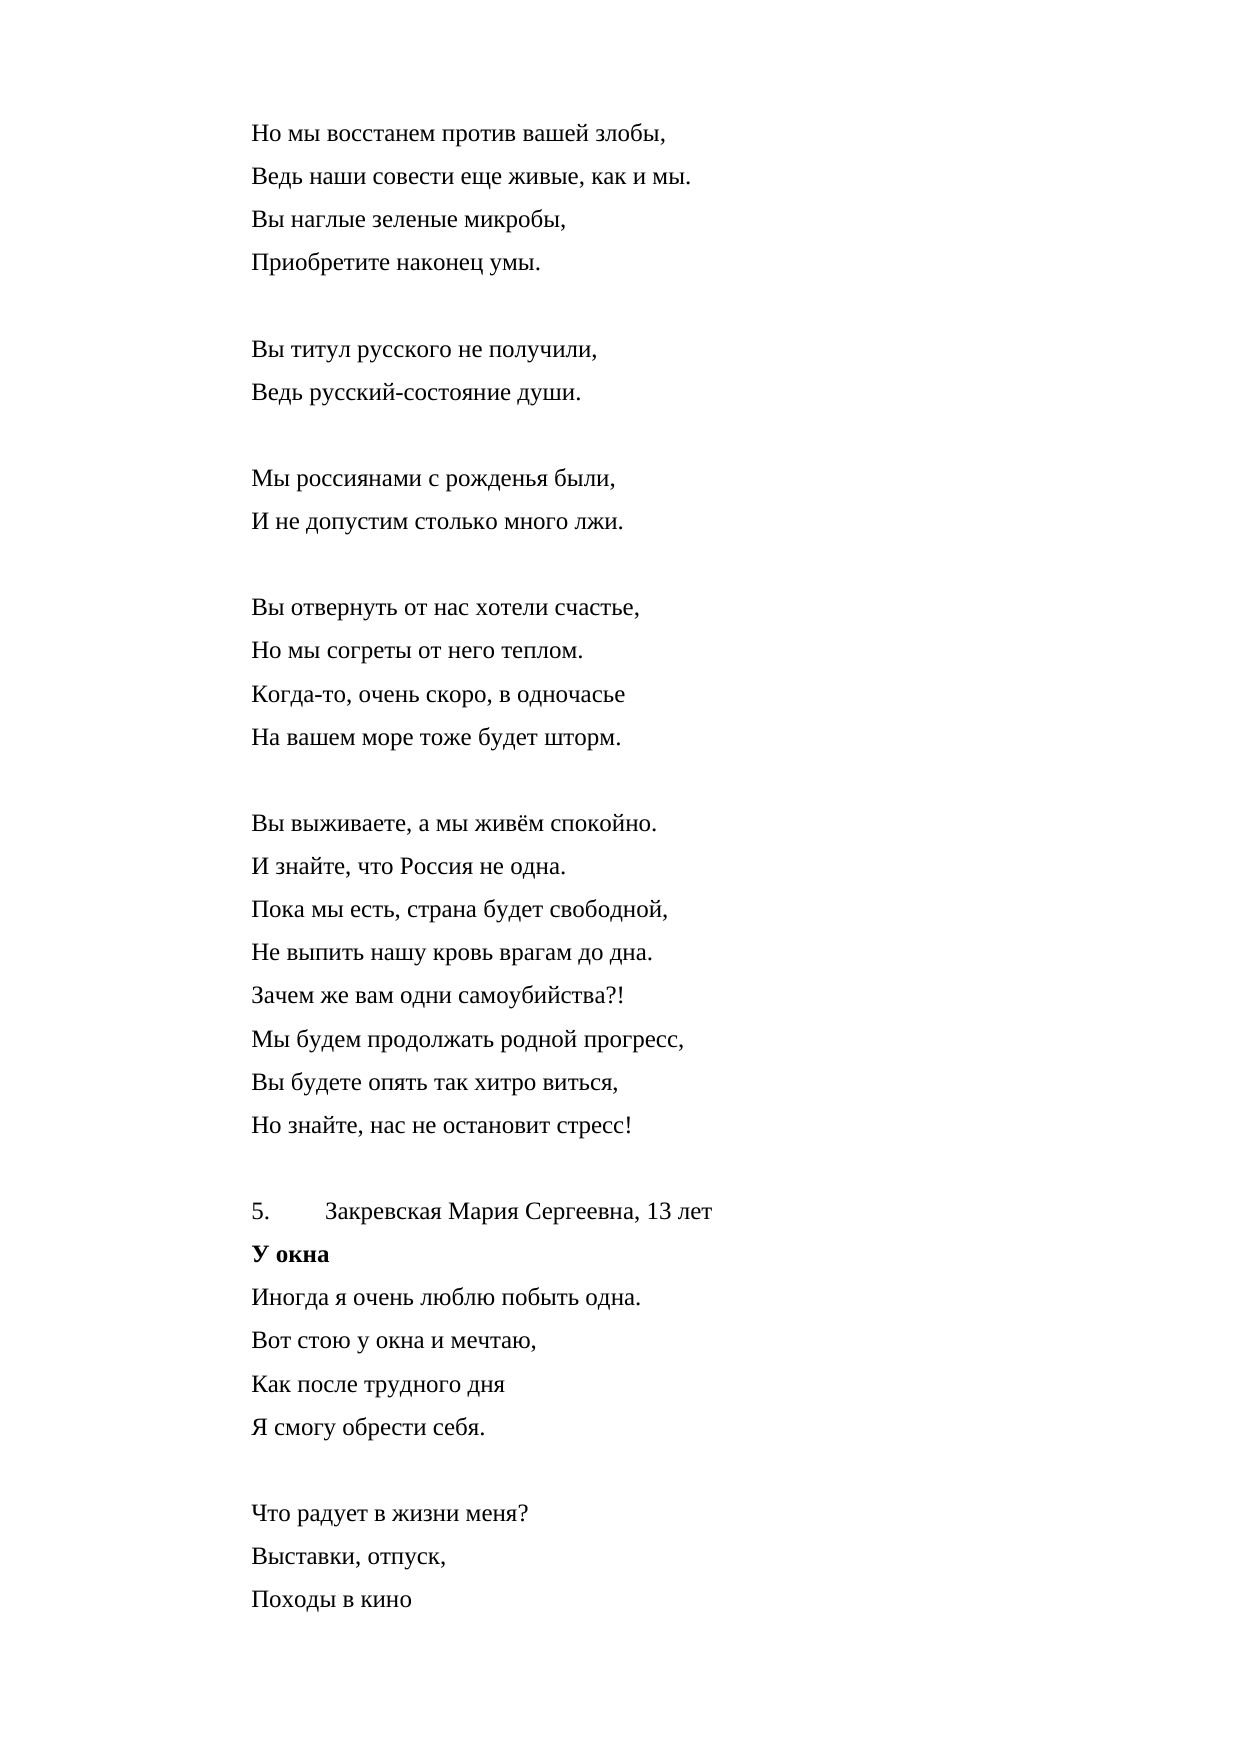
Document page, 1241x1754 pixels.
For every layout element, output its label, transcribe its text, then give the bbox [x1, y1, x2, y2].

text Приобретите наконец умы. [177, 247, 1152, 276]
text Вы отвернуть от нас хотели счастье, [177, 592, 1152, 621]
text Вы выживаете, а мы живём спокойно. [177, 808, 1152, 837]
text Иногда я очень люблю побыть одна. [177, 1282, 1152, 1311]
text Но мы восстанем против вашей злобы, [177, 118, 1152, 147]
text И знайте, что Россия не одна. [177, 851, 1152, 880]
list Закревская Мария Сергеевна, 13 лет [177, 1196, 1152, 1225]
text Походы в кино [177, 1584, 1152, 1613]
text Вы наглые зеленые микробы, [177, 204, 1152, 233]
text Вы титул русского не получили, [177, 334, 1152, 362]
text Я смогу обрести себя. [177, 1412, 1152, 1441]
text Когда-то, очень скоро, в одночасье [177, 679, 1152, 707]
text Ведь русский-состояние души. [177, 377, 1152, 406]
text И не допустим столько много лжи. [177, 506, 1152, 535]
text Мы будем продолжать родной прогресс, [177, 1024, 1152, 1052]
text На вашем море тоже будет шторм. [177, 722, 1152, 751]
text Но знайте, нас не остановит стресс! [177, 1110, 1152, 1139]
text Выставки, отпуск, [177, 1541, 1152, 1570]
text Как после трудного дня [177, 1369, 1152, 1397]
text Вот стою у окна и мечтаю, [177, 1326, 1152, 1354]
text Зачем же вам одни самоубийства?! [177, 981, 1152, 1009]
text Пока мы есть, страна будет свободной, [177, 894, 1152, 923]
text Вы будете опять так хитро виться, [177, 1067, 1152, 1096]
text Ведь наши совести еще живые, как и мы. [177, 161, 1152, 190]
text Не выпить нашу кровь врагам до дна. [177, 937, 1152, 966]
text У окна [177, 1239, 1152, 1268]
text Мы россиянами с рожденья были, [177, 463, 1152, 492]
text Но мы согреты от него теплом. [177, 636, 1152, 664]
text Что радует в жизни меня? [177, 1498, 1152, 1527]
